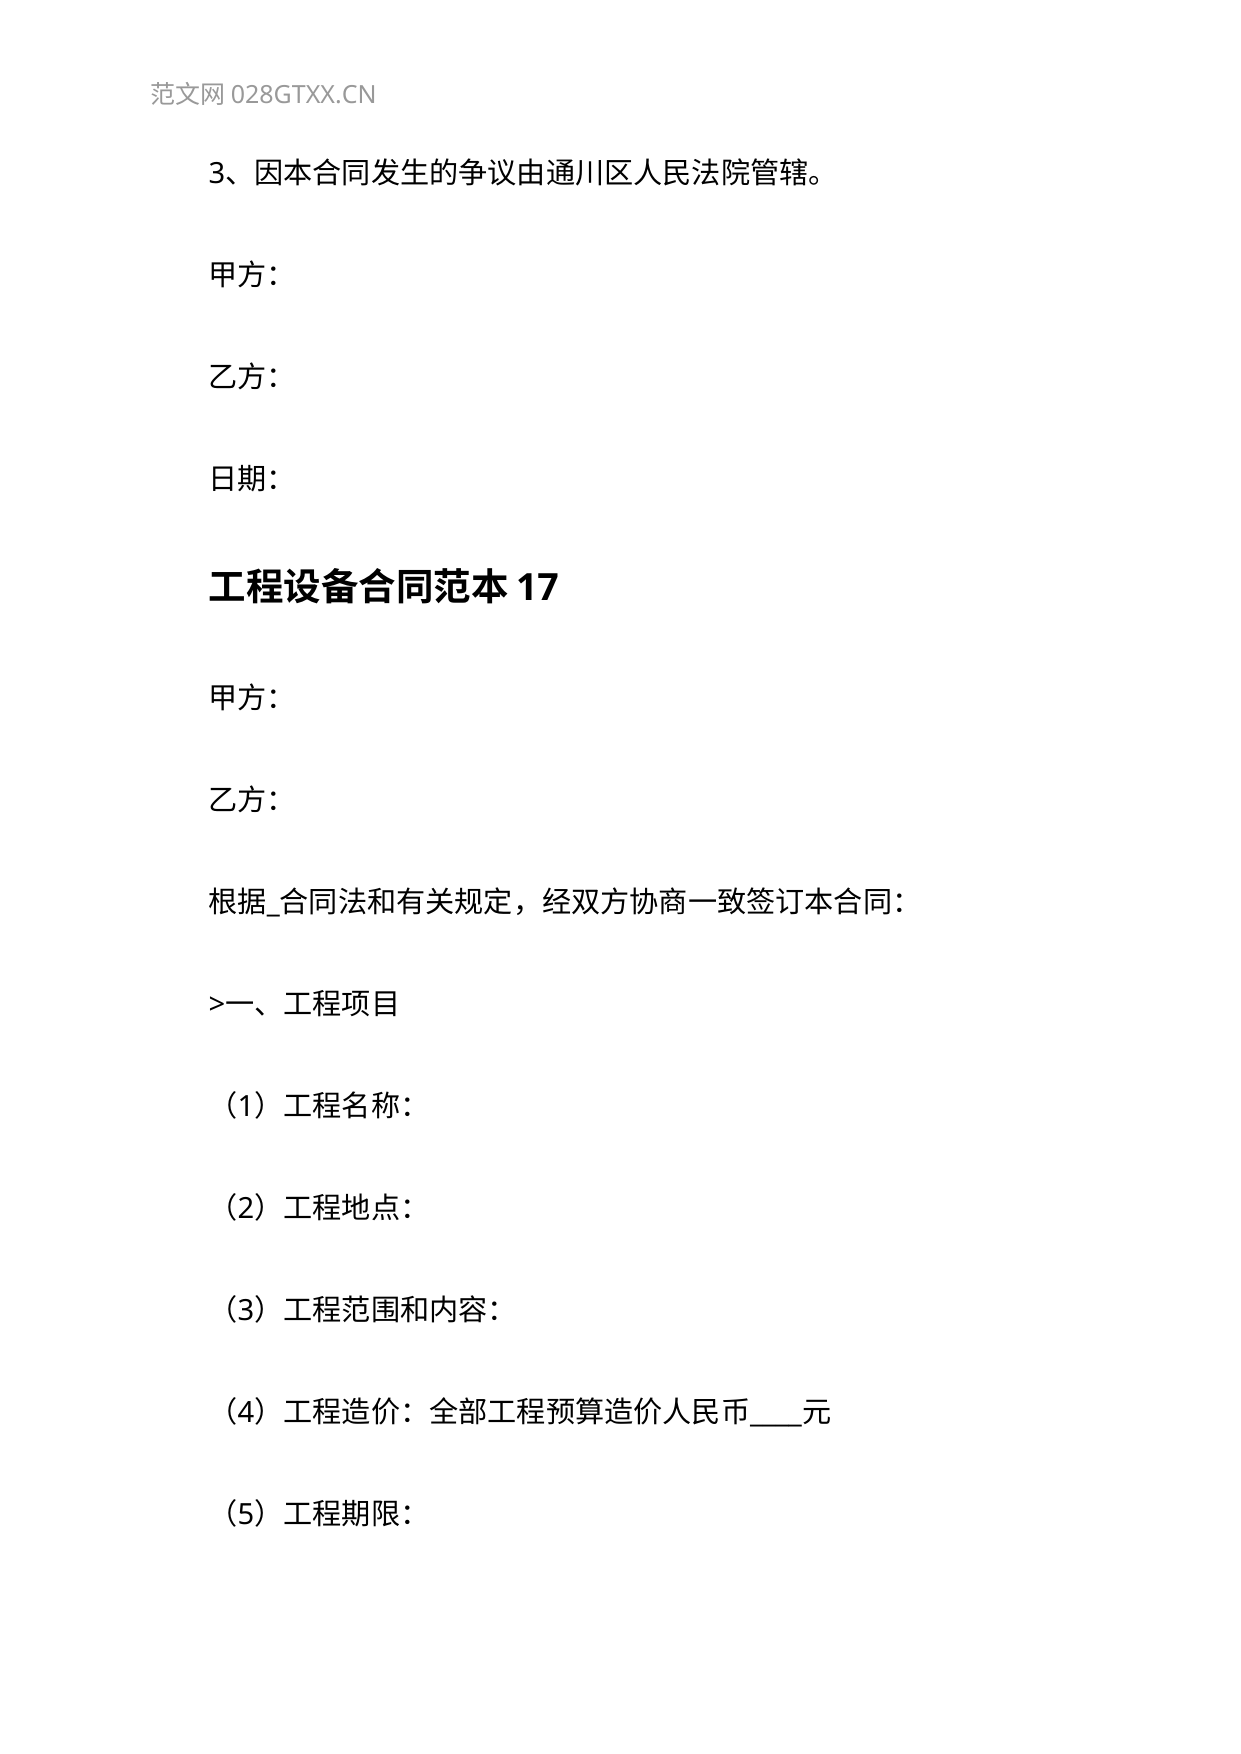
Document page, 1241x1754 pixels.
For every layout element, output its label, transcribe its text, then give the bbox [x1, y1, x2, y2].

text （1）工程名称： [150, 1082, 1090, 1125]
text 乙方： [150, 354, 1090, 396]
text >一、工程项目 [150, 980, 1090, 1023]
text 日期： [150, 456, 1090, 498]
text （5）工程期限： [150, 1490, 1090, 1533]
text 根据_合同法和有关规定，经双方协商一致签订本合同： [150, 878, 1090, 921]
text （3）工程范围和内容： [150, 1286, 1090, 1329]
text 乙方： [150, 777, 1090, 819]
text 工程设备合同范本17 [150, 557, 1090, 612]
text 甲方： [150, 252, 1090, 294]
text （2）工程地点： [150, 1184, 1090, 1227]
text 3、因本合同发生的争议由通川区人民法院管辖。 [150, 150, 1090, 192]
text （4）工程造价：全部工程预算造价人民币____元 [150, 1388, 1090, 1431]
text 甲方： [150, 675, 1090, 717]
